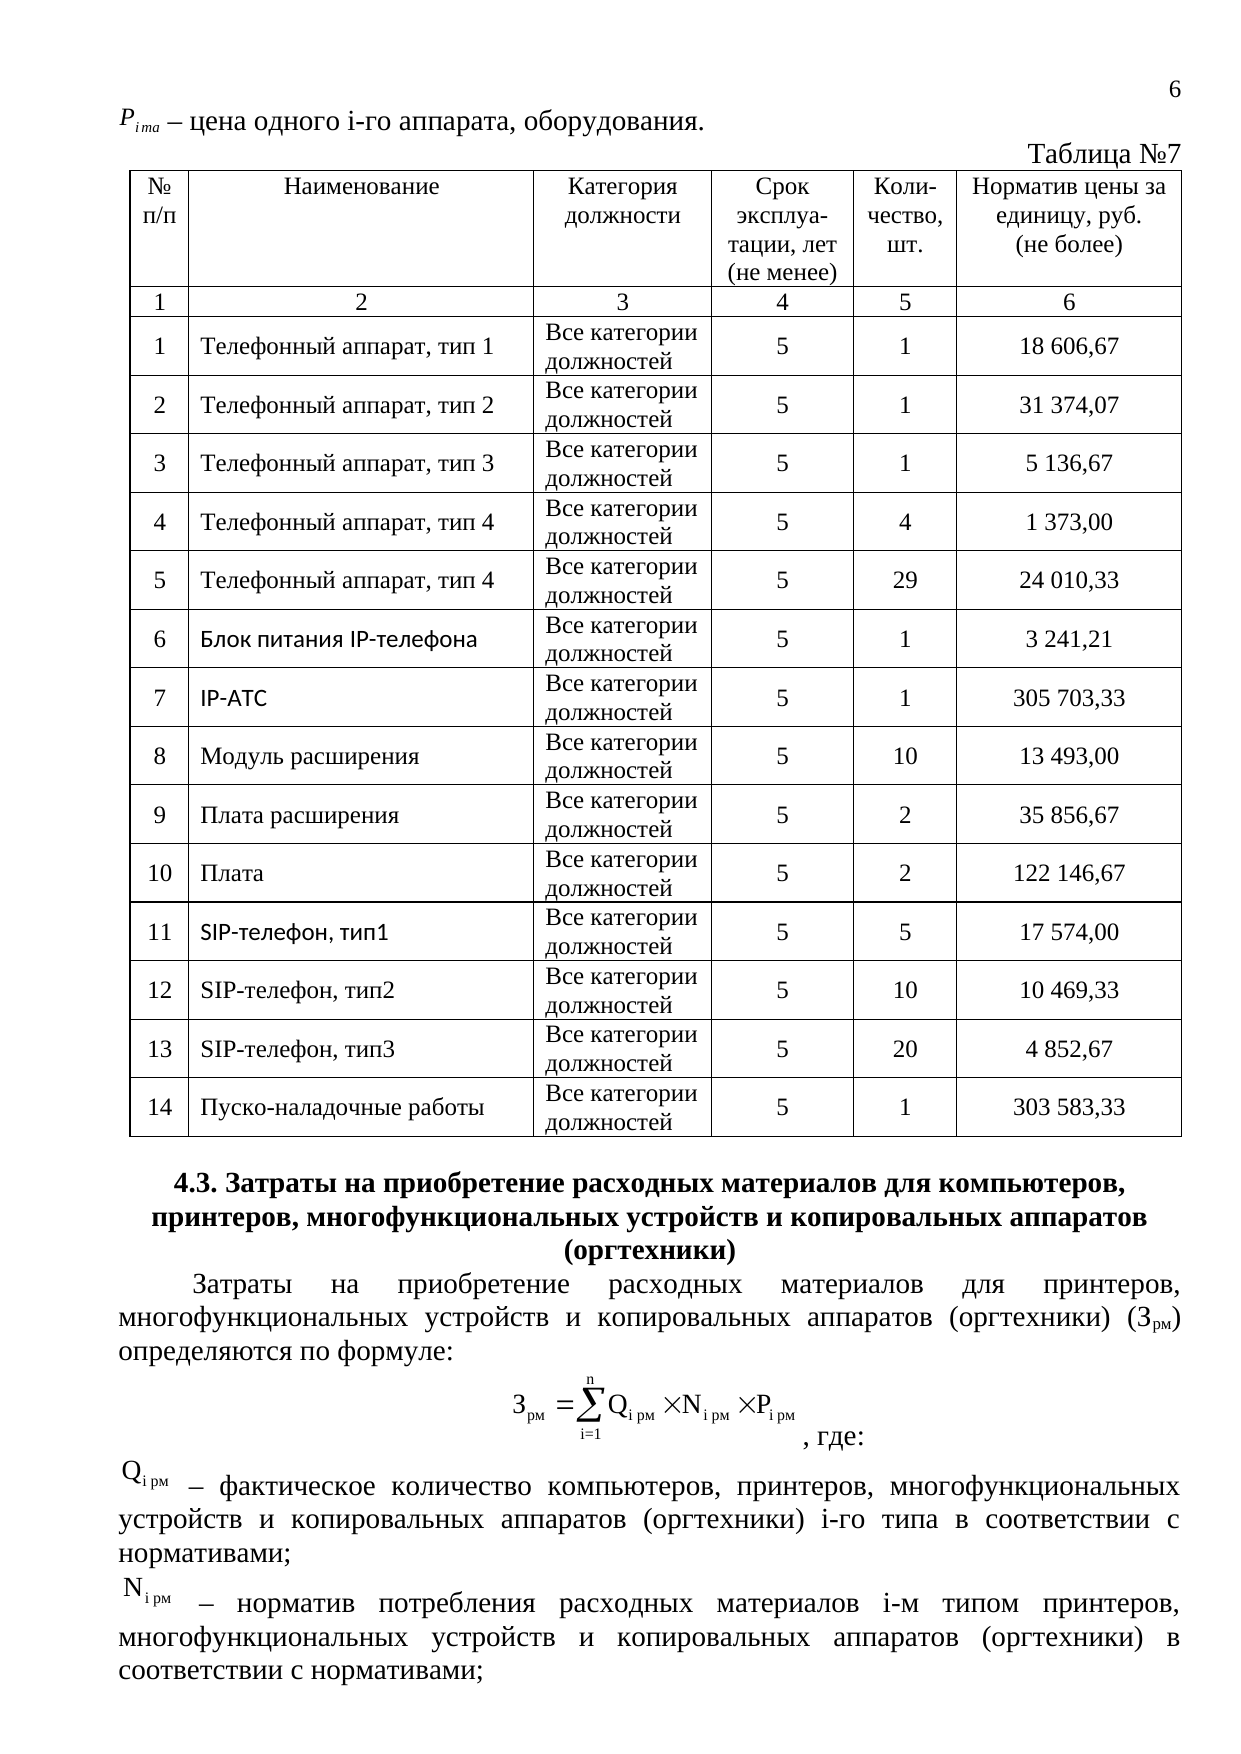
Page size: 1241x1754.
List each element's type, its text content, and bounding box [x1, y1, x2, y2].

table_cell 5 [712, 317, 853, 374]
table_header Наименование [189, 171, 533, 286]
table_cell 1 [854, 610, 956, 667]
table_cell 10 [854, 727, 956, 784]
table_cell 10 [131, 844, 188, 901]
table_cell 13 493,00 [957, 727, 1181, 784]
table_cell 1 [131, 287, 188, 316]
table_cell Все категории должностей [534, 785, 711, 843]
table_cell 5 [712, 1078, 853, 1136]
table_cell 5 [712, 785, 853, 843]
table_cell 4 [712, 287, 853, 316]
table_cell 3 [131, 434, 188, 492]
table_cell Все категории должностей [534, 551, 711, 609]
table_cell Все категории должностей [534, 844, 711, 901]
table_cell 20 [854, 1020, 956, 1077]
table_cell 29 [854, 551, 956, 609]
table_cell 6 [131, 610, 188, 667]
table_cell 10 [854, 961, 956, 1018]
table_cell Все категории должностей [534, 376, 711, 433]
table_cell 5 [712, 434, 853, 492]
table_header Коли- чество, шт. [854, 171, 956, 286]
table_header Норматив цены за единицу, руб. (не более) [957, 171, 1181, 286]
table_cell Блок питания IP-телефона [189, 610, 533, 667]
table_cell 1 [854, 1078, 956, 1136]
table_cell 303 583,33 [957, 1078, 1181, 1136]
table_cell Телефонный аппарат, тип 3 [189, 434, 533, 492]
table_cell 17 574,00 [957, 903, 1181, 960]
table_cell 24 010,33 [957, 551, 1181, 609]
table_cell Все категории должностей [534, 668, 711, 726]
table_cell 1 [854, 668, 956, 726]
table_cell Все категории должностей [534, 903, 711, 960]
table_cell 2 [854, 785, 956, 843]
table_cell 5 [712, 727, 853, 784]
table_cell 1 [854, 434, 956, 492]
table_cell SIP-телефон, тип1 [189, 903, 533, 960]
table_cell 10 469,33 [957, 961, 1181, 1018]
table_cell 2 [131, 376, 188, 433]
table_cell 5 [712, 844, 853, 901]
table_cell 5 [712, 1020, 853, 1077]
table_cell 4 [131, 493, 188, 550]
table_cell Все категории должностей [534, 493, 711, 550]
table_cell 5 [712, 961, 853, 1018]
table_cell SIP-телефон, тип3 [189, 1020, 533, 1077]
table_cell 3 [534, 287, 711, 316]
table_cell Все категории должностей [534, 1078, 711, 1136]
text – фактическое количество компьютеров, принтеров, многофункциональных устройств и копировальных аппаратов (оргтехники) i-гo типа в соответствии с нормативами; [118, 1452, 1181, 1569]
table_cell SIP-телефон, тип2 [189, 961, 533, 1018]
table_cell Модуль расширения [189, 727, 533, 784]
table_cell 1 373,00 [957, 493, 1181, 550]
table_cell Все категории должностей [534, 727, 711, 784]
table_cell 12 [131, 961, 188, 1018]
table_cell 1 [854, 376, 956, 433]
table_cell Плата [189, 844, 533, 901]
table_cell Плата расширения [189, 785, 533, 843]
table_cell 5 [712, 551, 853, 609]
text Затраты на приобретение расходных материалов для принтеров, многофункциональных устройств и копировальных аппаратов (оргтехники) (Зрм) определяются по формуле: [118, 1266, 1181, 1367]
table_cell Телефонный аппарат, тип 2 [189, 376, 533, 433]
table_cell 5 [712, 376, 853, 433]
table_cell Все категории должностей [534, 434, 711, 492]
text 4.3. Затраты на приобретение расходных материалов для компьютеров, принтеров, многофункциональных устройств и копировальных аппаратов (оргтехники) [118, 1165, 1181, 1266]
table_cell 7 [131, 668, 188, 726]
table_cell 3 241,21 [957, 610, 1181, 667]
table_cell 5 [712, 610, 853, 667]
table_cell 11 [131, 903, 188, 960]
table_cell 1 [854, 317, 956, 374]
table_cell 31 374,07 [957, 376, 1181, 433]
table_header Категория должности [534, 171, 711, 286]
table_cell 4 852,67 [957, 1020, 1181, 1077]
table_cell 1 [131, 317, 188, 374]
table_cell 5 [854, 287, 956, 316]
table_cell 13 [131, 1020, 188, 1077]
table_header Срок эксплуа-тации, лет (не менее) [712, 171, 853, 286]
table_cell 4 [854, 493, 956, 550]
table_cell 5 [712, 668, 853, 726]
table_cell 35 856,67 [957, 785, 1181, 843]
table_cell 5 [712, 903, 853, 960]
table_cell 18 606,67 [957, 317, 1181, 374]
table_cell 6 [957, 287, 1181, 316]
table_cell 305 703,33 [957, 668, 1181, 726]
table_cell Пуско-наладочные работы [189, 1078, 533, 1136]
table_cell 8 [131, 727, 188, 784]
table_cell 5 136,67 [957, 434, 1181, 492]
table_cell Все категории должностей [534, 317, 711, 374]
table_cell 122 146,67 [957, 844, 1181, 901]
table_cell 2 [854, 844, 956, 901]
table_cell Все категории должностей [534, 1020, 711, 1077]
table_cell Все категории должностей [534, 610, 711, 667]
table_cell 5 [131, 551, 188, 609]
table_cell IP-АТС [189, 668, 533, 726]
table_cell Телефонный аппарат, тип 4 [189, 493, 533, 550]
table_cell 5 [712, 493, 853, 550]
table_header № п/п [131, 171, 188, 286]
text – цена одного i-го аппарата, оборудования. [118, 103, 1181, 137]
text , где: [118, 1367, 1181, 1452]
table_cell 5 [854, 903, 956, 960]
table_cell Все категории должностей [534, 961, 711, 1018]
table_cell 14 [131, 1078, 188, 1136]
table_cell 2 [189, 287, 533, 316]
table_cell Телефонный аппарат, тип 1 [189, 317, 533, 374]
text – норматив потребления расходных материалов i-м типом принтеров, многофункциональных устройств и копировальных аппаратов (оргтехники) в соответствии с нормативами; [118, 1569, 1181, 1686]
text Таблица №7 [118, 137, 1181, 170]
table_cell Телефонный аппарат, тип 4 [189, 551, 533, 609]
table_cell 9 [131, 785, 188, 843]
